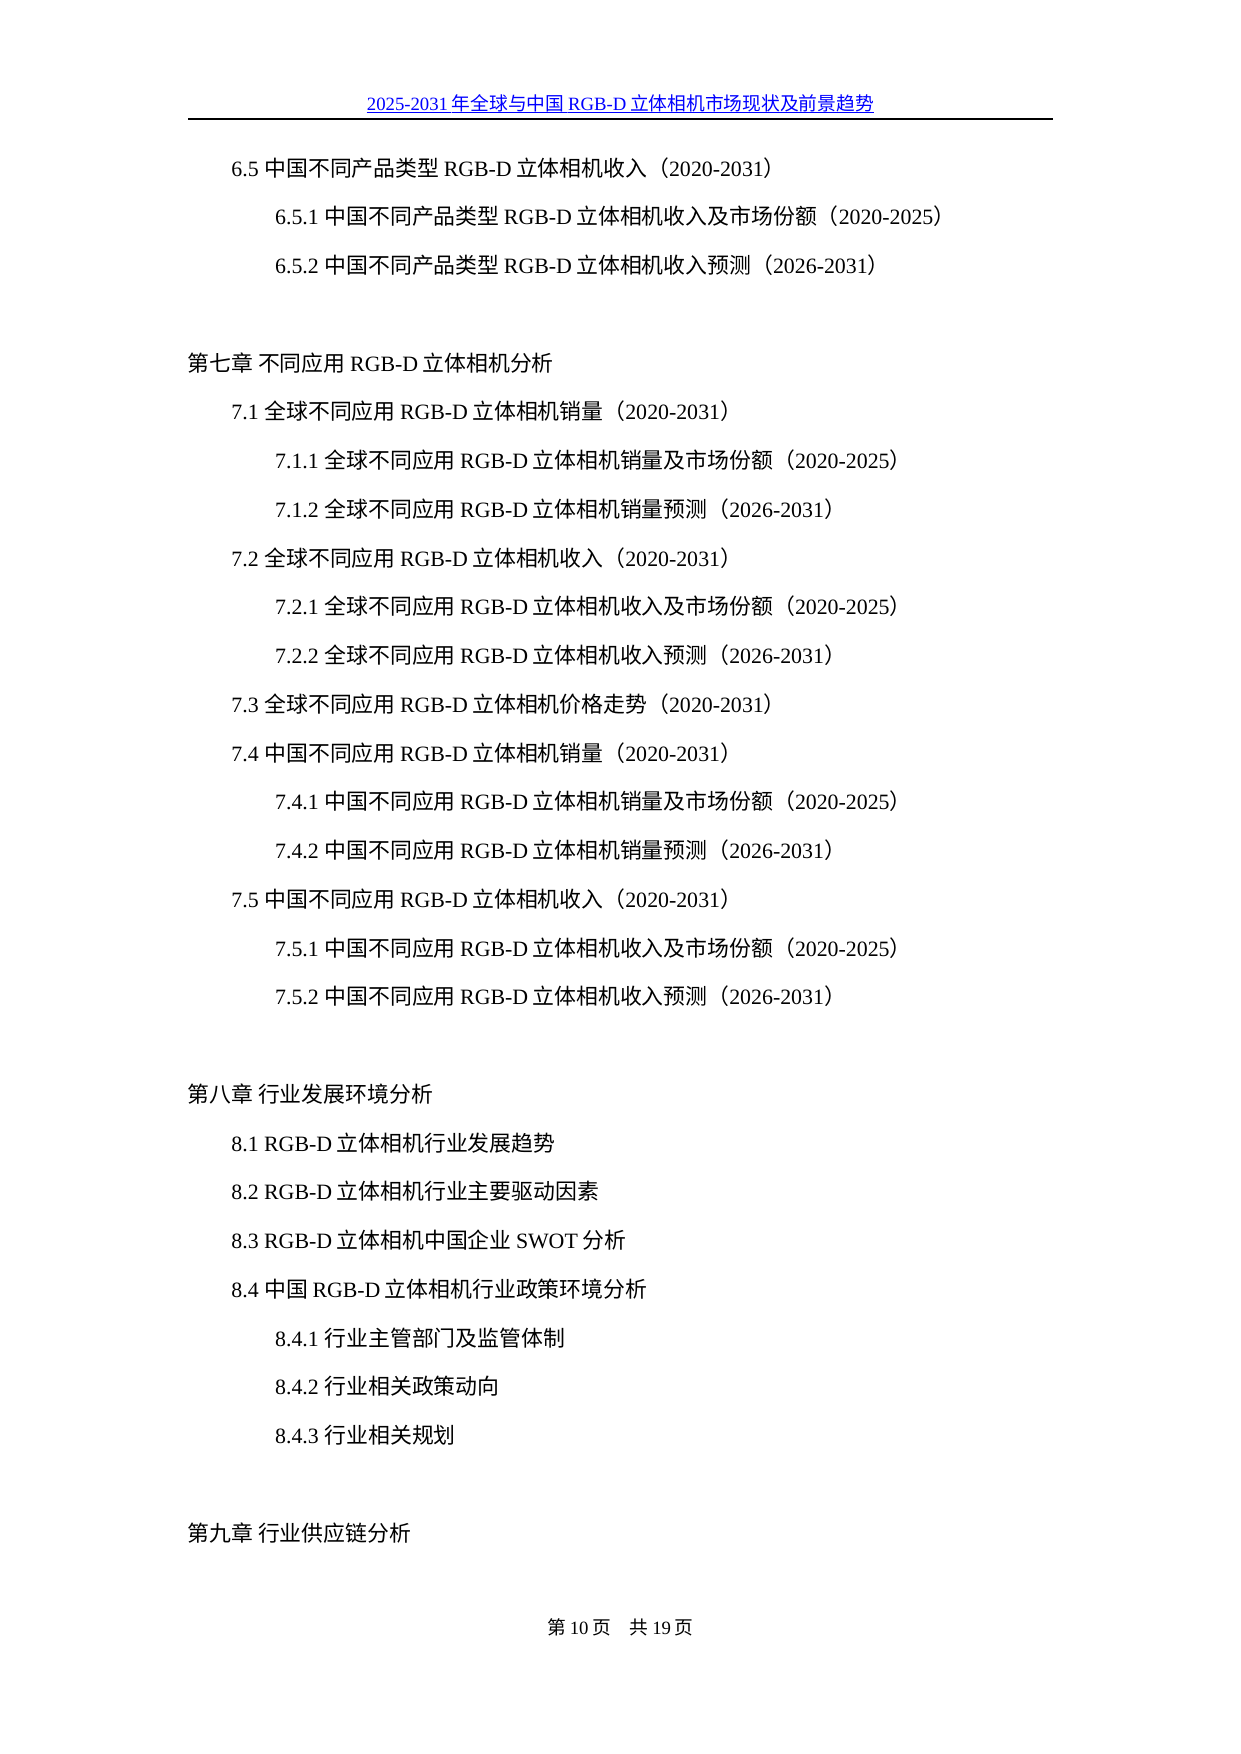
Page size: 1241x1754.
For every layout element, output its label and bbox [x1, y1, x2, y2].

text [187, 150, 1053, 1548]
